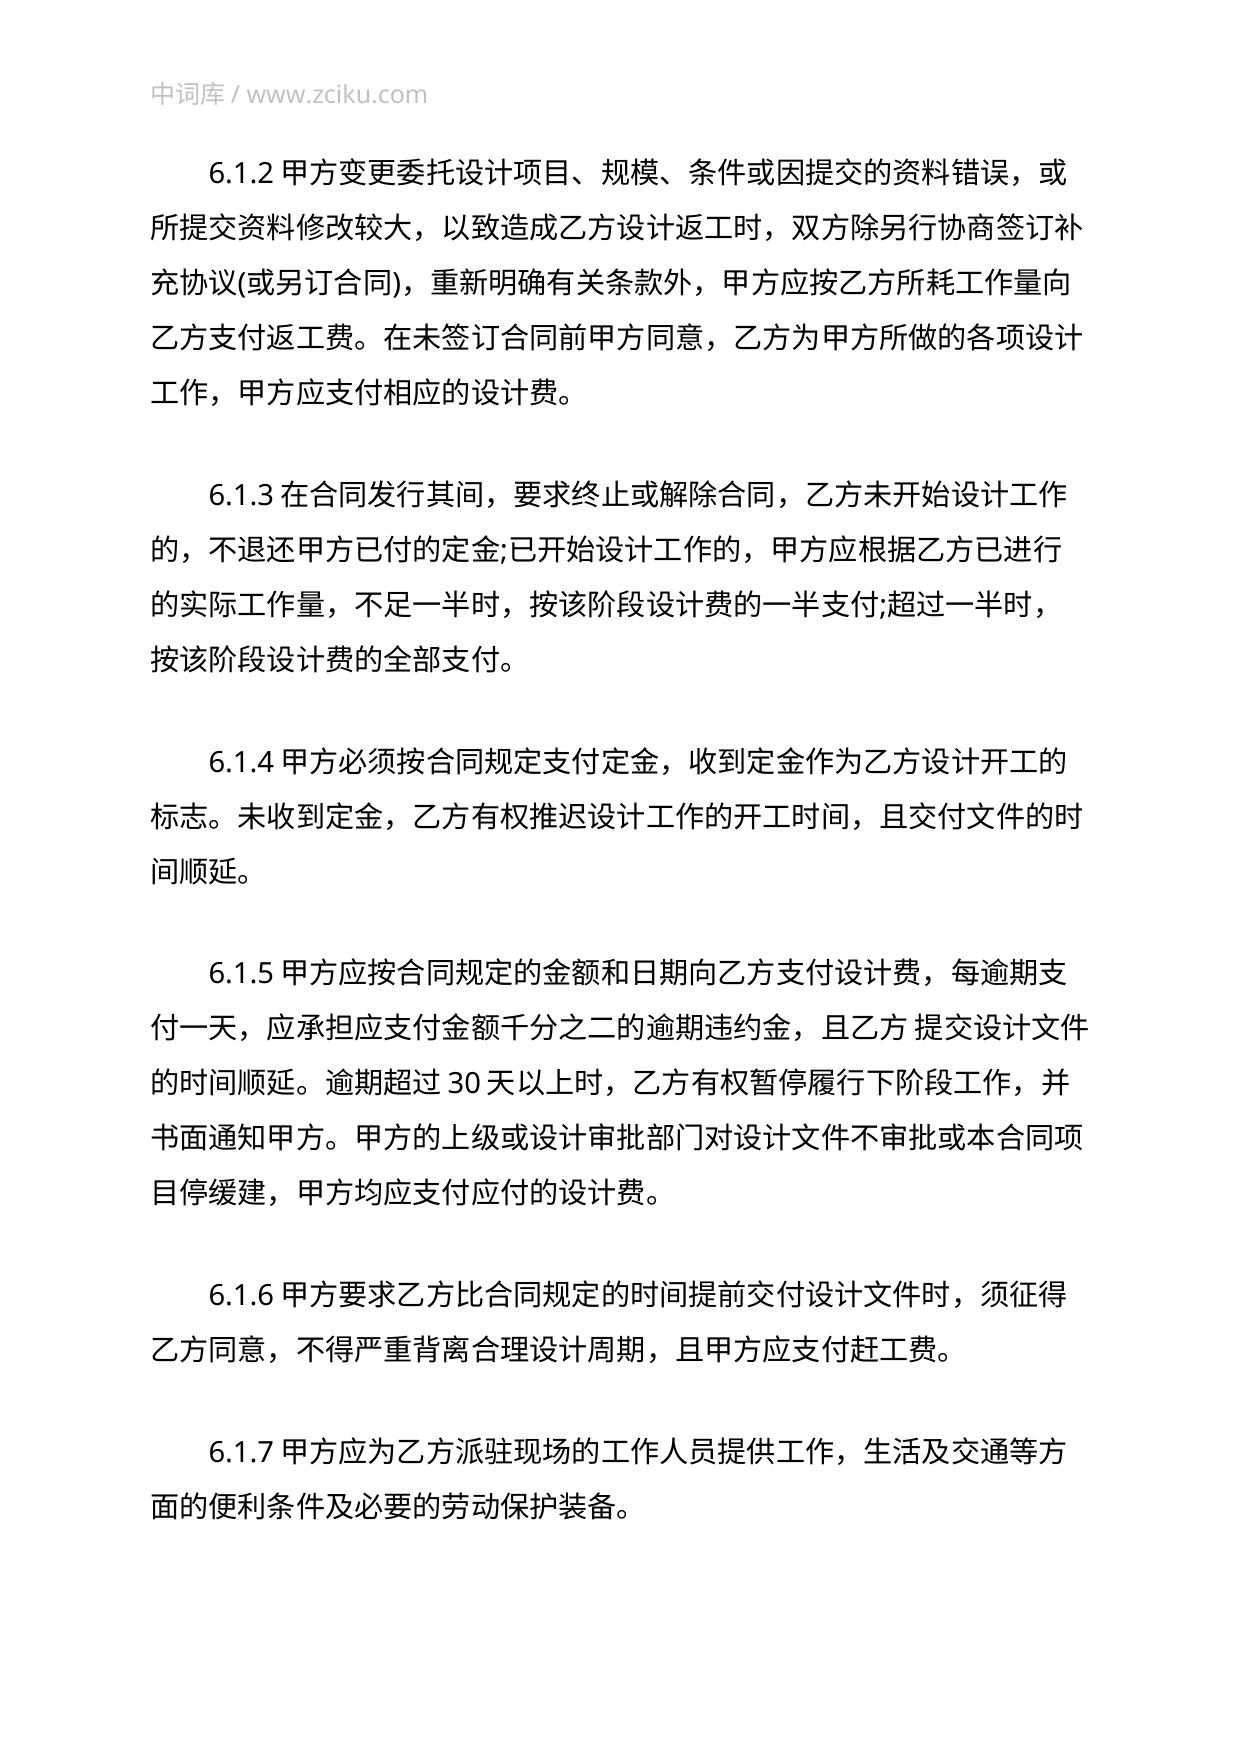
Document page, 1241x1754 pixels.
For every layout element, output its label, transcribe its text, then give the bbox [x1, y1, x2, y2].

text 6.1.6甲方要求乙方比合同规定的时间提前交付设计文件时，须征得乙方同意，不得严重背离合理设计周期，且甲方应支付赶工费。 [150, 1272, 1090, 1369]
text 6.1.2甲方变更委托设计项目、规模、条件或因提交的资料错误，或所提交资料修改较大，以致造成乙方设计返工时，双方除另行协商签订补充协议(或另订合同)，重新明确有关条款外，甲方应按乙方所耗工作量向乙方支付返工费。在未签订合同前甲方同意，乙方为甲方所做的各项设计工作，甲方应支付相应的设计费。 [150, 150, 1090, 412]
text 6.1.7甲方应为乙方派驻现场的工作人员提供工作，生活及交通等方面的便利条件及必要的劳动保护装备。 [150, 1428, 1090, 1526]
text 6.1.3在合同发行其间，要求终止或解除合同，乙方未开始设计工作的，不退还甲方已付的定金;已开始设计工作的，甲方应根据乙方已进行的实际工作量，不足一半时，按该阶段设计费的一半支付;超过一半时，按该阶段设计费的全部支付。 [150, 472, 1090, 679]
text 6.1.4甲方必须按合同规定支付定金，收到定金作为乙方设计开工的标志。未收到定金，乙方有权推迟设计工作的开工时间，且交付文件的时间顺延。 [150, 738, 1090, 891]
text 6.1.5甲方应按合同规定的金额和日期向乙方支付设计费，每逾期支付一天，应承担应支付金额千分之二的逾期违约金，且乙方 提交设计文件的时间顺延。逾期超过30天以上时，乙方有权暂停履行下阶段工作，并书面通知甲方。甲方的上级或设计审批部门对设计文件不审批或本合同项目停缓建，甲方均应支付应付的设计费。 [150, 950, 1090, 1212]
